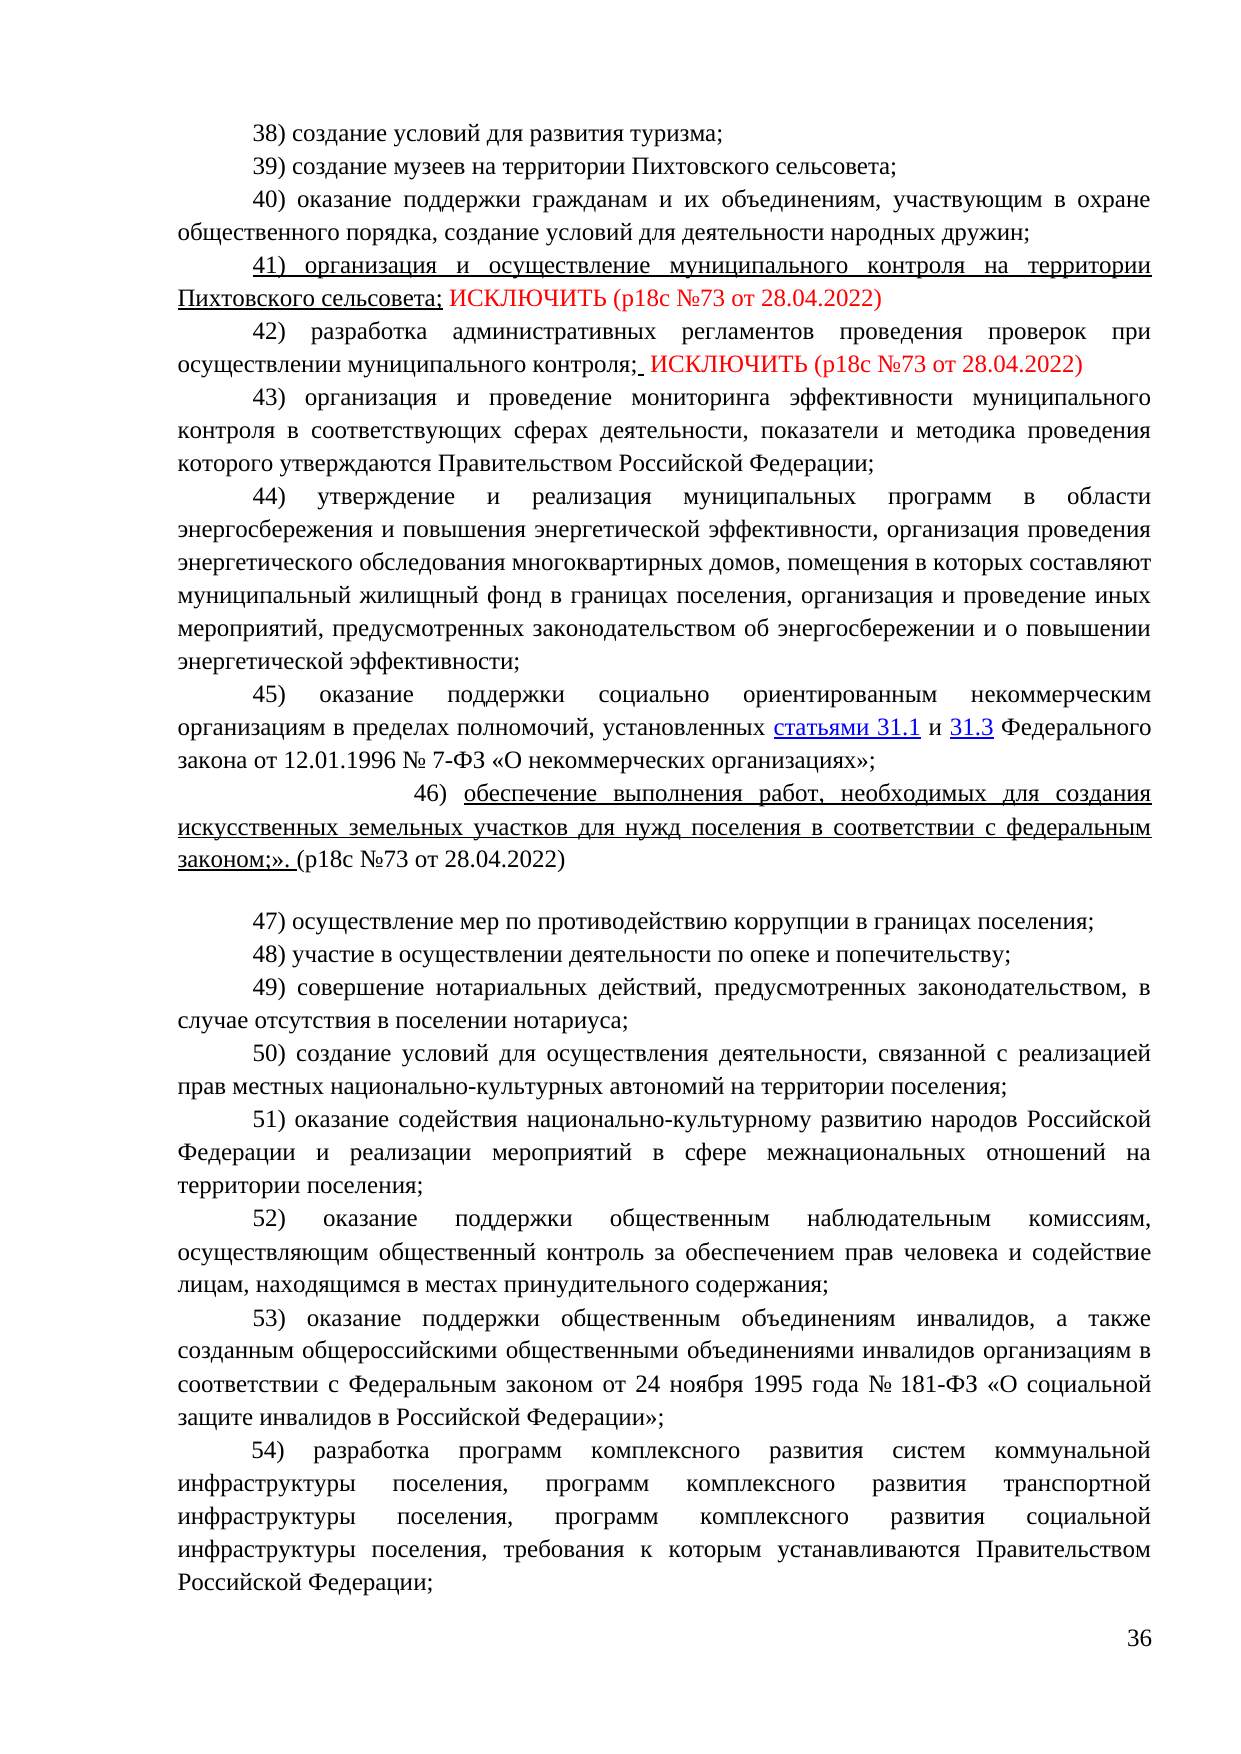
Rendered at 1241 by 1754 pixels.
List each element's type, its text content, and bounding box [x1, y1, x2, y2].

text 51) оказание содействия национально-культурному развитию народов Российской Федерации и реализации мероприятий в сфере межнациональных отношений на территории поселения; [177, 1104, 1152, 1199]
text 47) осуществление мер по противодействию коррупции в границах поселения; [177, 906, 1152, 935]
text 49) совершение нотариальных действий, предусмотренных законодательством, в случае отсутствия в поселении нотариуса; [177, 972, 1152, 1034]
text 39) создание музеев на территории Пихтовского сельсовета; [177, 151, 1152, 180]
text 53) оказание поддержки общественным объединениям инвалидов, а также созданным общероссийскими общественными объединениями инвалидов организациям в соответствии с Федеральным законом от 24 ноября 1995 года № 181-ФЗ «О социальной защите инвалидов в Российской Федерации»; [177, 1303, 1152, 1430]
text 54) разработка программ комплексного развития систем коммунальной инфраструктуры поселения, программ комплексного развития транспортной инфраструктуры поселения, программ комплексного развития социальной инфраструктуры поселения, требования к которым устанавливаются Правительством Российской Федерации; [177, 1435, 1152, 1596]
text 46) обеспечение выполнения работ, необходимых для создания искусственных земельных участков для нужд поселения в соответствии с федеральным законом;». (р18с №73 от 28.04.2022) [177, 778, 1152, 837]
text 41) организация и осуществление муниципального контроля на территории Пихтовского сельсовета; ИСКЛЮЧИТЬ (р18с №73 от 28.04.2022) [177, 250, 1152, 312]
text 38) создание условий для развития туризма; [177, 118, 1152, 147]
text 42) разработка административных регламентов проведения проверок при осуществлении муниципального контроля; ИСКЛЮЧИТЬ (р18с №73 от 28.04.2022) [177, 316, 1152, 378]
text 45) оказание поддержки социально ориентированным некоммерческим организациям в пределах полномочий, установленных статьями 31.1 и 31.3 Федерального закона от 12.01.1996 № 7-ФЗ «О некоммерческих организациях»; [177, 679, 1152, 774]
text 44) утверждение и реализация муниципальных программ в области энергосбережения и повышения энергетической эффективности, организация проведения энергетического обследования многоквартирных домов, помещения в которых составляют муниципальный жилищный фонд в границах поселения, организация и проведение иных мероприятий, предусмотренных законодательством об энергосбережении и о повышении энергетической эффективности; [177, 481, 1152, 675]
text 50) создание условий для осуществления деятельности, связанной с реализацией прав местных национально-культурных автономий на территории поселения; [177, 1038, 1152, 1100]
text 43) организация и проведение мониторинга эффективности муниципального контроля в соответствующих сферах деятельности, показатели и методика проведения которого утверждаются Правительством Российской Федерации; [177, 382, 1152, 477]
text 48) участие в осуществлении деятельности по опеке и попечительству; [177, 939, 1152, 968]
text 46) обеспечение выполнения работ, необходимых для создания искусственных земельных участков для нужд поселения в соответствии с федеральным законом;». (р18с №73 от 28.04.2022) [177, 838, 1152, 873]
text 40) оказание поддержки гражданам и их объединениям, участвующим в охране общественного порядка, создание условий для деятельности народных дружин; [177, 184, 1152, 246]
text 52) оказание поддержки общественным наблюдательным комиссиям, осуществляющим общественный контроль за обеспечением прав человека и содействие лицам, находящимся в местах принудительного содержания; [177, 1203, 1152, 1298]
